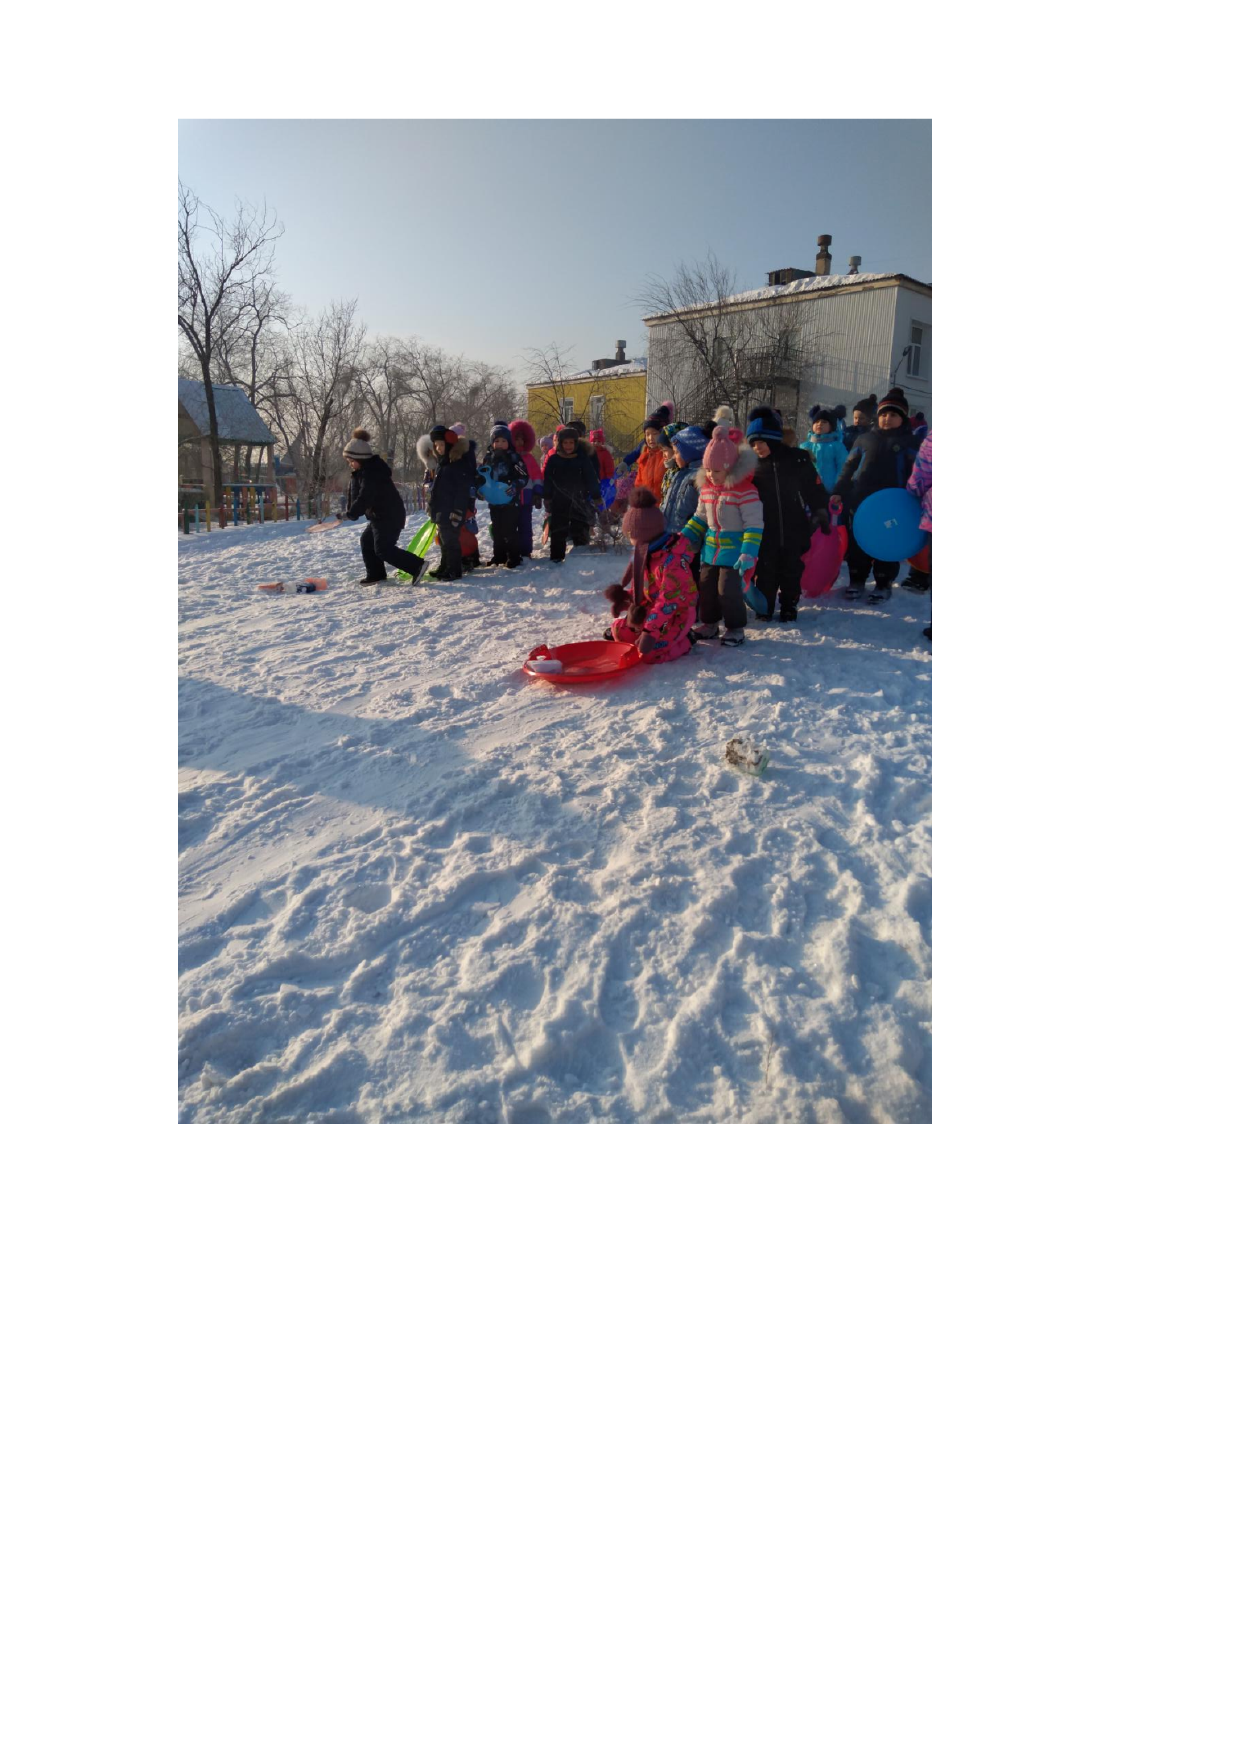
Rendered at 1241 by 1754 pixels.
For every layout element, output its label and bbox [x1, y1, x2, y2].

picture [178, 120, 932, 1123]
